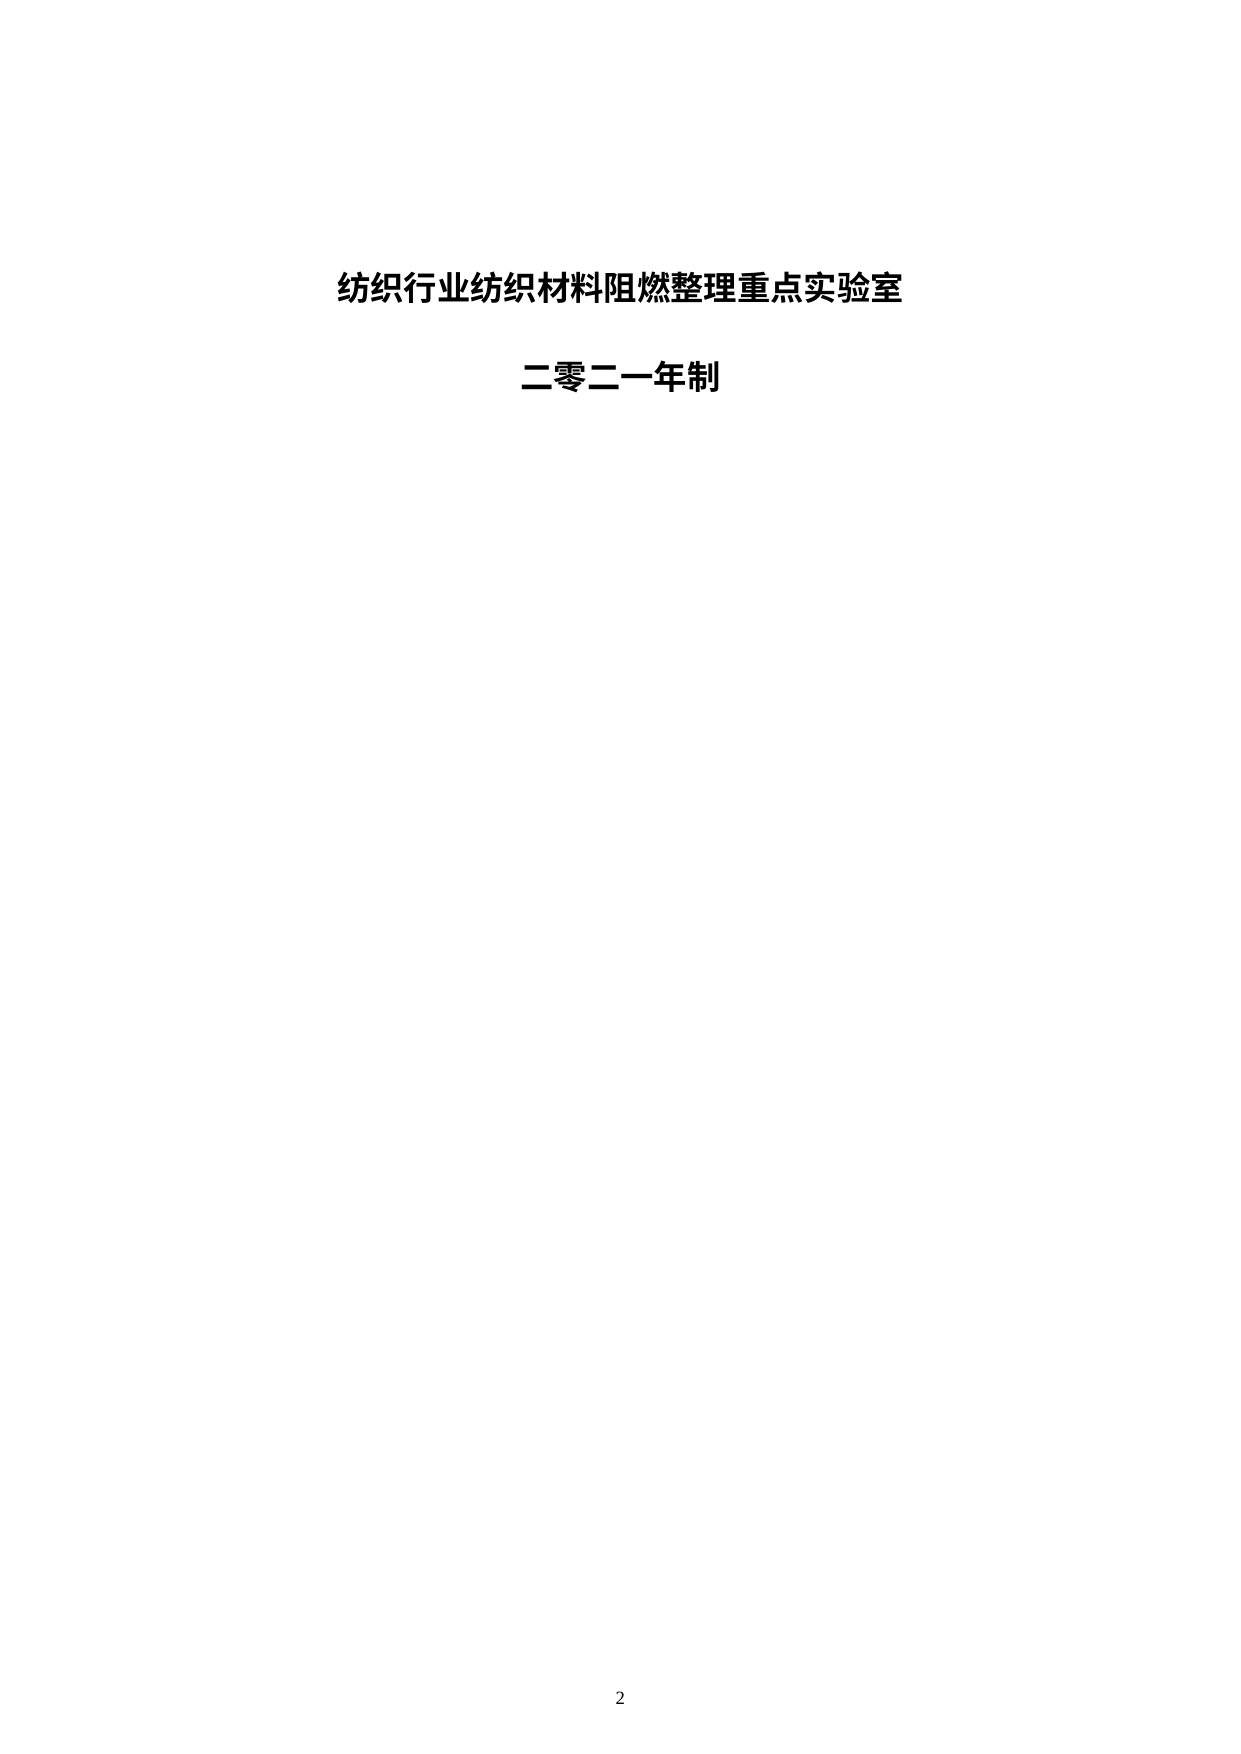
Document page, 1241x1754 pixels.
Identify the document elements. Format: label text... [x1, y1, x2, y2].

text 纺织行业纺织材料阻燃整理重点实验室 [187, 253, 1053, 318]
text 二零二一年制 [187, 342, 1053, 407]
